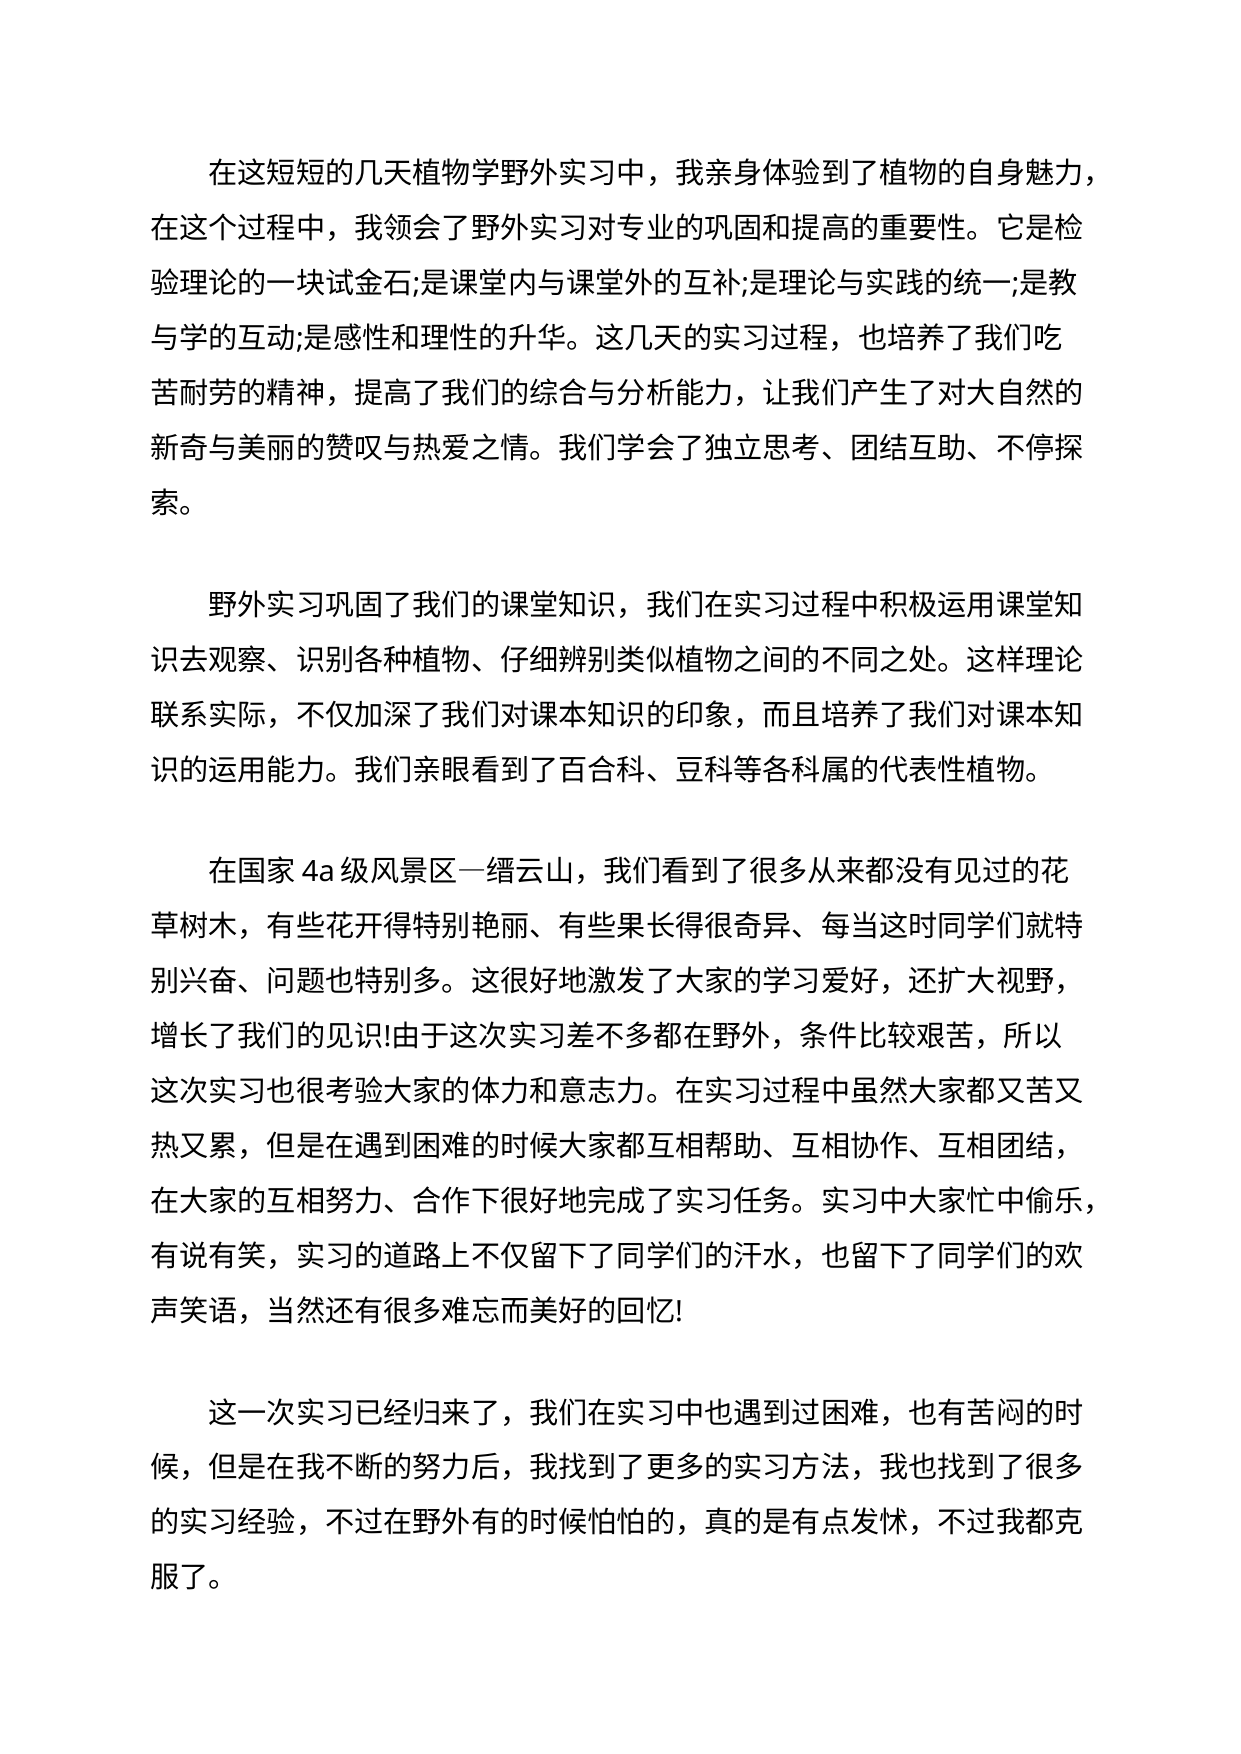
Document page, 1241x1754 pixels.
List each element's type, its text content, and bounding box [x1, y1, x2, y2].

text 野外实习巩固了我们的课堂知识，我们在实习过程中积极运用课堂知识去观察、识别各种植物、仔细辨别类似植物之间的不同之处。这样理论联系实际，不仅加深了我们对课本知识的印象，而且培养了我们对课本知识的运用能力。我们亲眼看到了百合科、豆科等各科属的代表性植物。 [150, 581, 1090, 788]
text 这一次实习已经归来了，我们在实习中也遇到过困难，也有苦闷的时候，但是在我不断的努力后，我找到了更多的实习方法，我也找到了很多的实习经验，不过在野外有的时候怕怕的，真的是有点发怵，不过我都克服了。 [150, 1389, 1090, 1596]
text 在这短短的几天植物学野外实习中，我亲身体验到了植物的自身魅力，在这个过程中，我领会了野外实习对专业的巩固和提高的重要性。它是检验理论的一块试金石;是课堂内与课堂外的互补;是理论与实践的统一;是教与学的互动;是感性和理性的升华。这几天的实习过程，也培养了我们吃苦耐劳的精神，提高了我们的综合与分析能力，让我们产生了对大自然的新奇与美丽的赞叹与热爱之情。我们学会了独立思考、团结互助、不停探索。 [150, 150, 1090, 522]
text 在国家4a级风景区—缙云山，我们看到了很多从来都没有见过的花草树木，有些花开得特别艳丽、有些果长得很奇异、每当这时同学们就特别兴奋、问题也特别多。这很好地激发了大家的学习爱好，还扩大视野，增长了我们的见识!由于这次实习差不多都在野外，条件比较艰苦，所以这次实习也很考验大家的体力和意志力。在实习过程中虽然大家都又苦又热又累，但是在遇到困难的时候大家都互相帮助、互相协作、互相团结，在大家的互相努力、合作下很好地完成了实习任务。实习中大家忙中偷乐，有说有笑，实习的道路上不仅留下了同学们的汗水，也留下了同学们的欢声笑语，当然还有很多难忘而美好的回忆! [150, 848, 1090, 1329]
